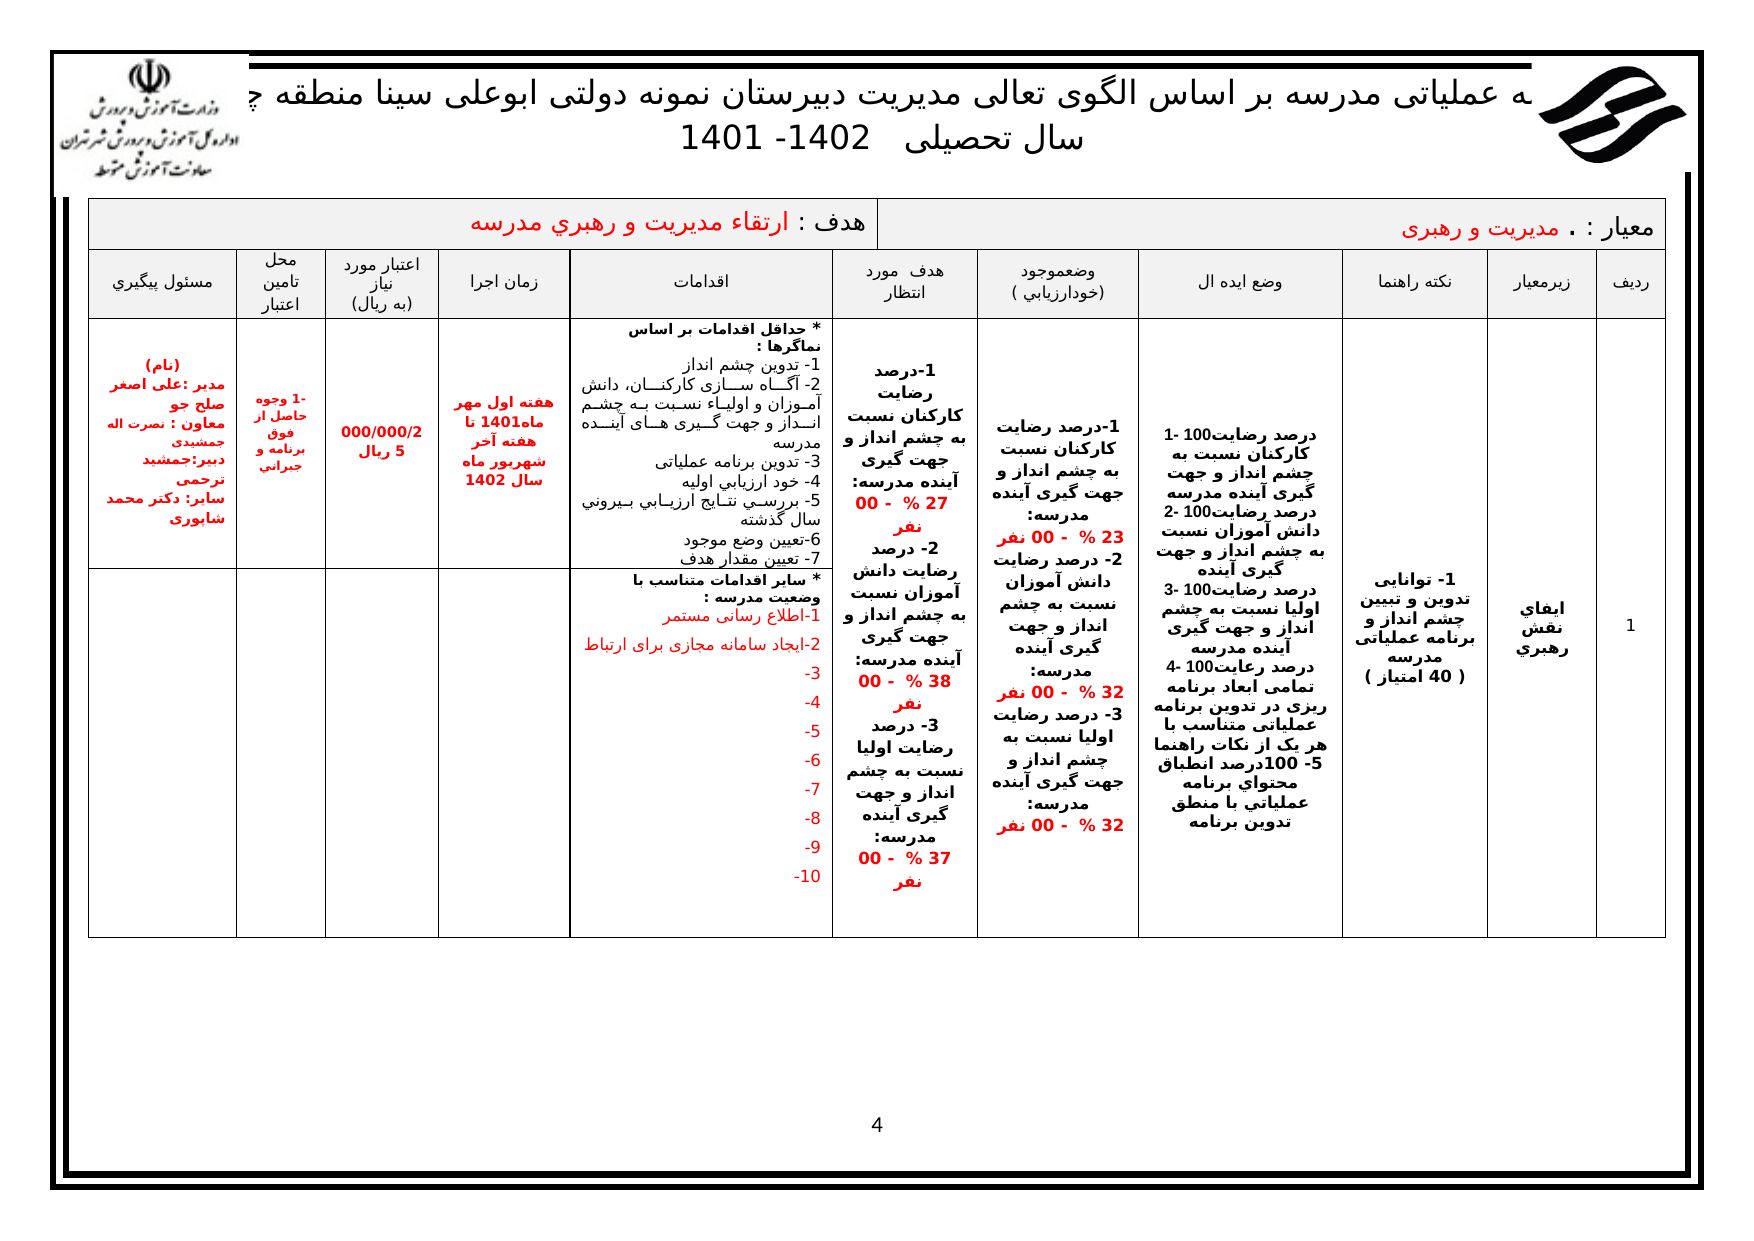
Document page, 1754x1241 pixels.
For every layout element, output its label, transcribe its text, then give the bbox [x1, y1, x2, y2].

table_cell 1- توانایی تدوین و تبيين چشم انداز و برنامه عملیاتی مدرسه ( 40 امتیاز ) [1343, 319, 1487, 937]
table_cell اعتبار مورد نياز (به ريال) [326, 250, 438, 318]
table_header معیار : . مدیریت و رهبری [878, 199, 1665, 249]
table_cell (نام) مدير :علی اصغر صلح جو معاون : نصرت اله جمشیدی دبير:جمشید ترحمی ساير: دکتر محمد شاپوری [89, 319, 236, 568]
table_cell اقدامات [571, 250, 832, 318]
table_cell 1 [1597, 319, 1665, 937]
table_cell [326, 569, 438, 937]
table_cell رديف [1597, 250, 1665, 318]
table_cell زمان اجرا [439, 250, 569, 318]
table_cell [439, 569, 569, 937]
table_cell 1- 100درصد رضايت کارکنان نسبت به چشم انداز و جهت گیری آینده مدرسه 2- 100درصد رضايت دانش آموزان نسبت به چشم انداز و جهت گیری آینده 3- 100درصد رضايت اولیا نسبت به چشم انداز و جهت گیری آینده مدرسه 4- 100درصد رعایت تمامی ابعاد برنامه ریزی در تدوین برنامه عملیاتی متناسب با هر یک از نکات راهنما 5- 100درصد انطباق محتواي برنامه عملياتي با منطق تدوين برنامه [1139, 319, 1342, 937]
picture [52, 54, 248, 194]
table_cell 1-درصد رضايت کارکنان نسبت به چشم انداز و جهت گیری آینده مدرسه: 23 % - 00 نفر 2- درصد رضايت دانش آموزان نسبت به چشم انداز و جهت گیری آینده مدرسه: 32 % - 00 نفر 3- درصد رضايت اولیا نسبت به چشم انداز و جهت گیری آینده مدرسه: 32 % - 00 نفر [978, 319, 1138, 937]
table_cell ايفاي نقش رهبري [1488, 319, 1596, 937]
table_cell زیرمعیار [1488, 250, 1596, 318]
table_cell هدف مورد انتظار [833, 250, 977, 318]
table_cell -1 وجوه حاصل از فوق برنامه و جبراني [237, 319, 325, 568]
table_cell هفته اول مهر ماه1401 تا هفته آخر شهریور ماه سال 1402 [439, 319, 569, 568]
table_cell محل تامین اعتبار [237, 250, 325, 318]
table_cell * ساير اقدامات متناسب با وضعيت مدرسه : 1-اطلاع رسانی مستمر 2-ایجاد سامانه مجازی برای ارتباط 3- 4- 5- 6- 7- 8- 9- 10- [571, 569, 832, 937]
table_cell [237, 569, 325, 937]
table_cell [89, 569, 236, 937]
picture [1530, 60, 1693, 171]
table_cell مسئول پيگيري [89, 250, 236, 318]
table_cell نکته راهنما [1343, 250, 1487, 318]
table_cell وضعموجود (خودارزيابي ) [978, 250, 1138, 318]
table_cell 000/000/25 ريال [326, 319, 438, 568]
table_cell * حداقل اقدامات بر اساس نماگرها : 1- تدوین چشم انداز 2- آگاه سازی کارکنان، دانش آموزان و اولیاء نسبت به چشم انداز و جهت گیری های آينده مدرسه 3- تدوین برنامه عملیاتی 4- خود ارزيابي اولیه 5- بررسي نتايج ارزيابي بيروني سال گذشته 6-تعيين وضع موجود 7- تعیین مقدار هدف [571, 319, 832, 568]
table_cell 1-درصد رضايت کارکنان نسبت به چشم انداز و جهت گیری آینده مدرسه: 27 % - 00 نفر 2- درصد رضايت دانش آموزان نسبت به چشم انداز و جهت گیری آینده مدرسه: 38 % - 00 نفر 3- درصد رضايت اولیا نسبت به چشم انداز و جهت گیری آینده مدرسه: 37 % - 00 نفر [833, 319, 977, 937]
table_cell وضع ايده ال [1139, 250, 1342, 318]
table_header هدف : ارتقاء مديريت و رهبري مدرسه [89, 199, 877, 249]
